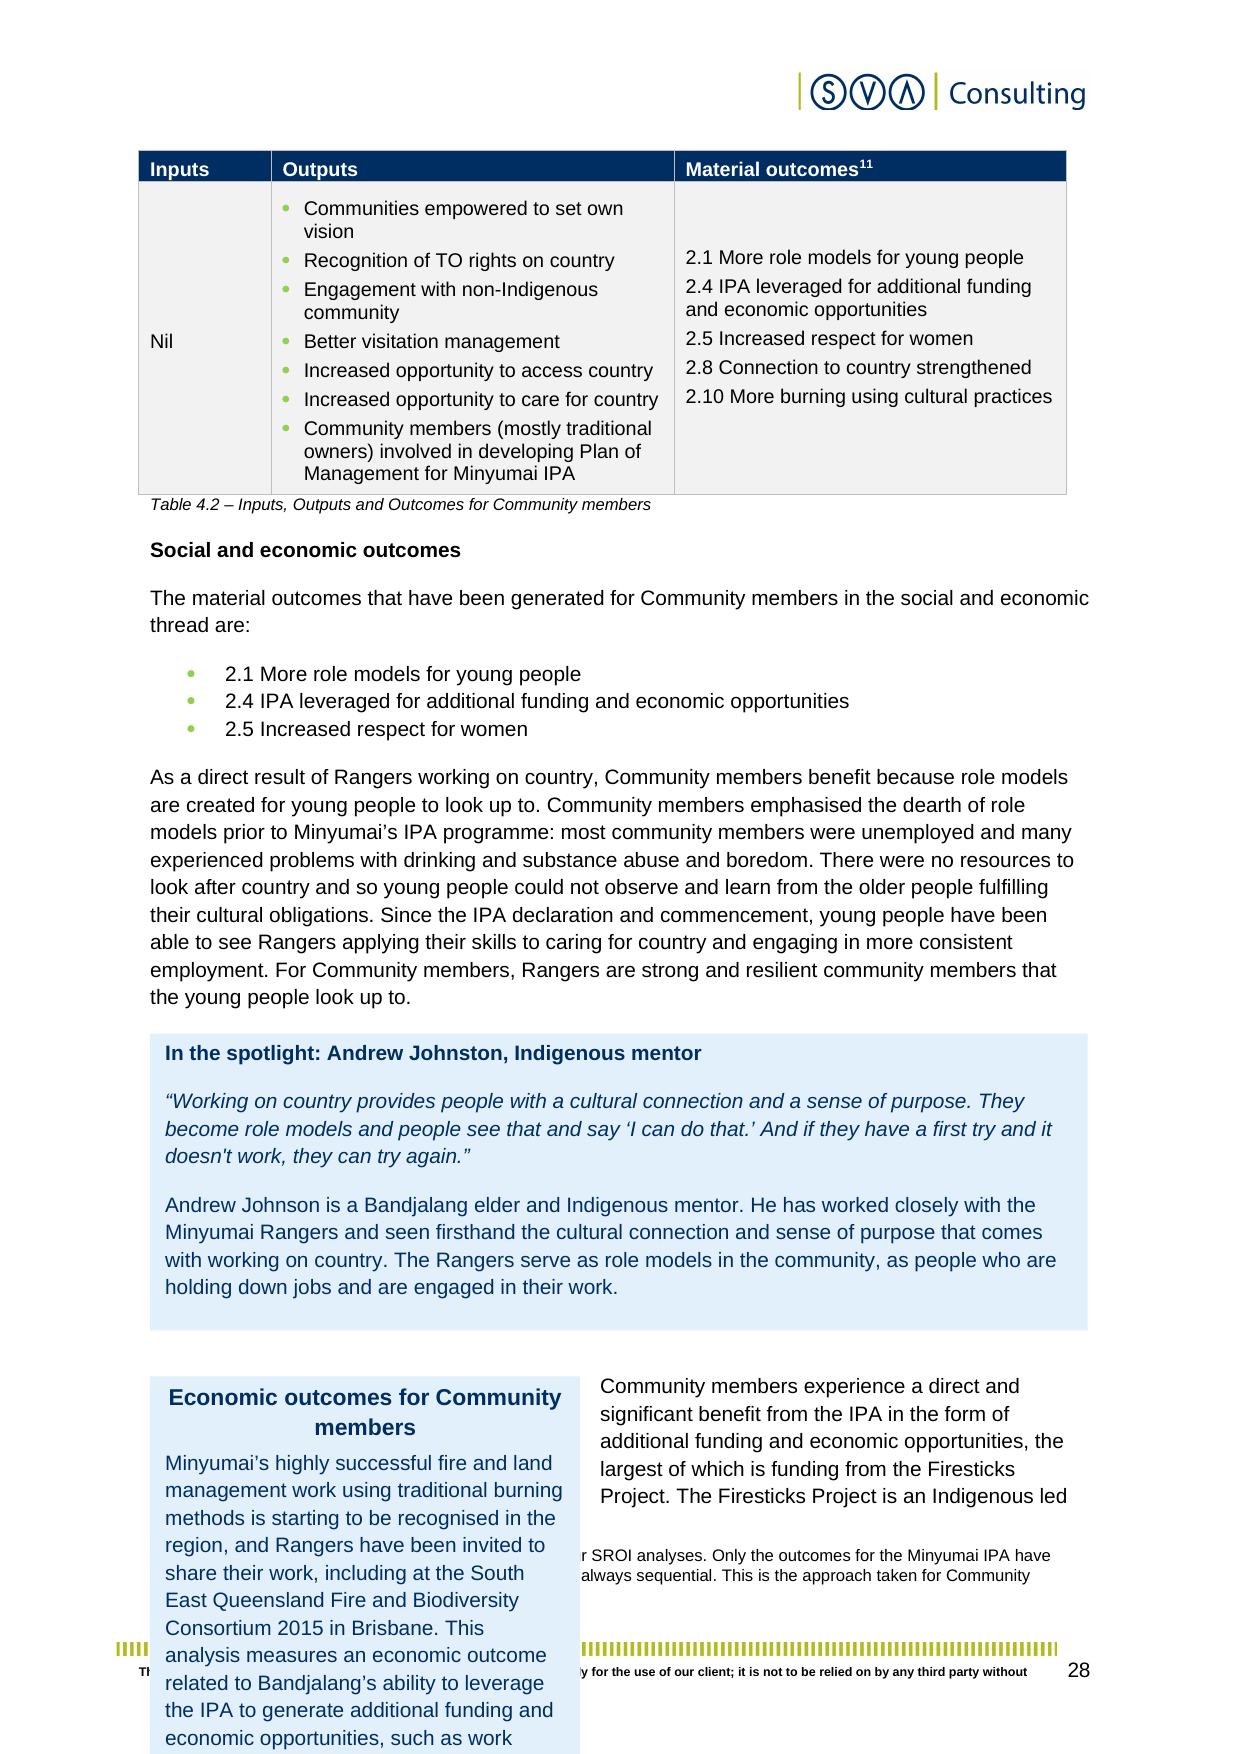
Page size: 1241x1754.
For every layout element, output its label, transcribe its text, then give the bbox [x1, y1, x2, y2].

text As a direct result of Rangers working on country, Community members benefit because role models are created for young people to look up to. Community members emphasised the dearth of role models prior to Minyumai’s IPA programme: most community members were unemployed and many experienced problems with drinking and substance abuse and boredom. There were no resources to look after country and so young people could not observe and learn from the older people fulfilling their cultural obligations. Since the IPA declaration and commencement, young people have been able to see Rangers applying their skills to caring for country and engaging in more consistent employment. For Community members, Rangers are strong and resilient community members that the young people look up to. [150, 765, 1090, 1009]
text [150, 1374, 1090, 1508]
table_header Outputs [272, 151, 674, 181]
picture [798, 68, 1091, 110]
table_header Inputs [139, 151, 271, 181]
picture [116, 1642, 149, 1656]
table_header Material outcomes [675, 151, 1066, 181]
table_cell 2.1 More role models for young people 2.4 IPA leveraged for additional funding and economic opportunities 2.5 Increased respect for women 2.8 Connection to country strengthened 2.10 More burning using cultural practices [675, 182, 1066, 493]
text The material outcomes that have been generated for Community members in the social and economic thread are: [150, 586, 1090, 637]
table_cell Communities empowered to set own vision Recognition of TO rights on country Engagement with non-Indigenous community Better visitation management Increased opportunity to access country Increased opportunity to care for country Community members (mostly traditional owners) involved in developing Plan of Management for Minyumai IPA [272, 182, 674, 493]
picture [580, 1642, 1057, 1656]
table_cell Nil [139, 182, 271, 493]
list 2.1 More role models for young people [187, 662, 1090, 686]
text Social and economic outcomes [150, 537, 1090, 561]
text Table 4.2 – Inputs, Outputs and Outcomes for Community members [150, 494, 1090, 514]
list 2.5 Increased respect for women [187, 717, 1090, 741]
list 2.4 IPA leveraged for additional funding and economic opportunities [187, 689, 1090, 713]
